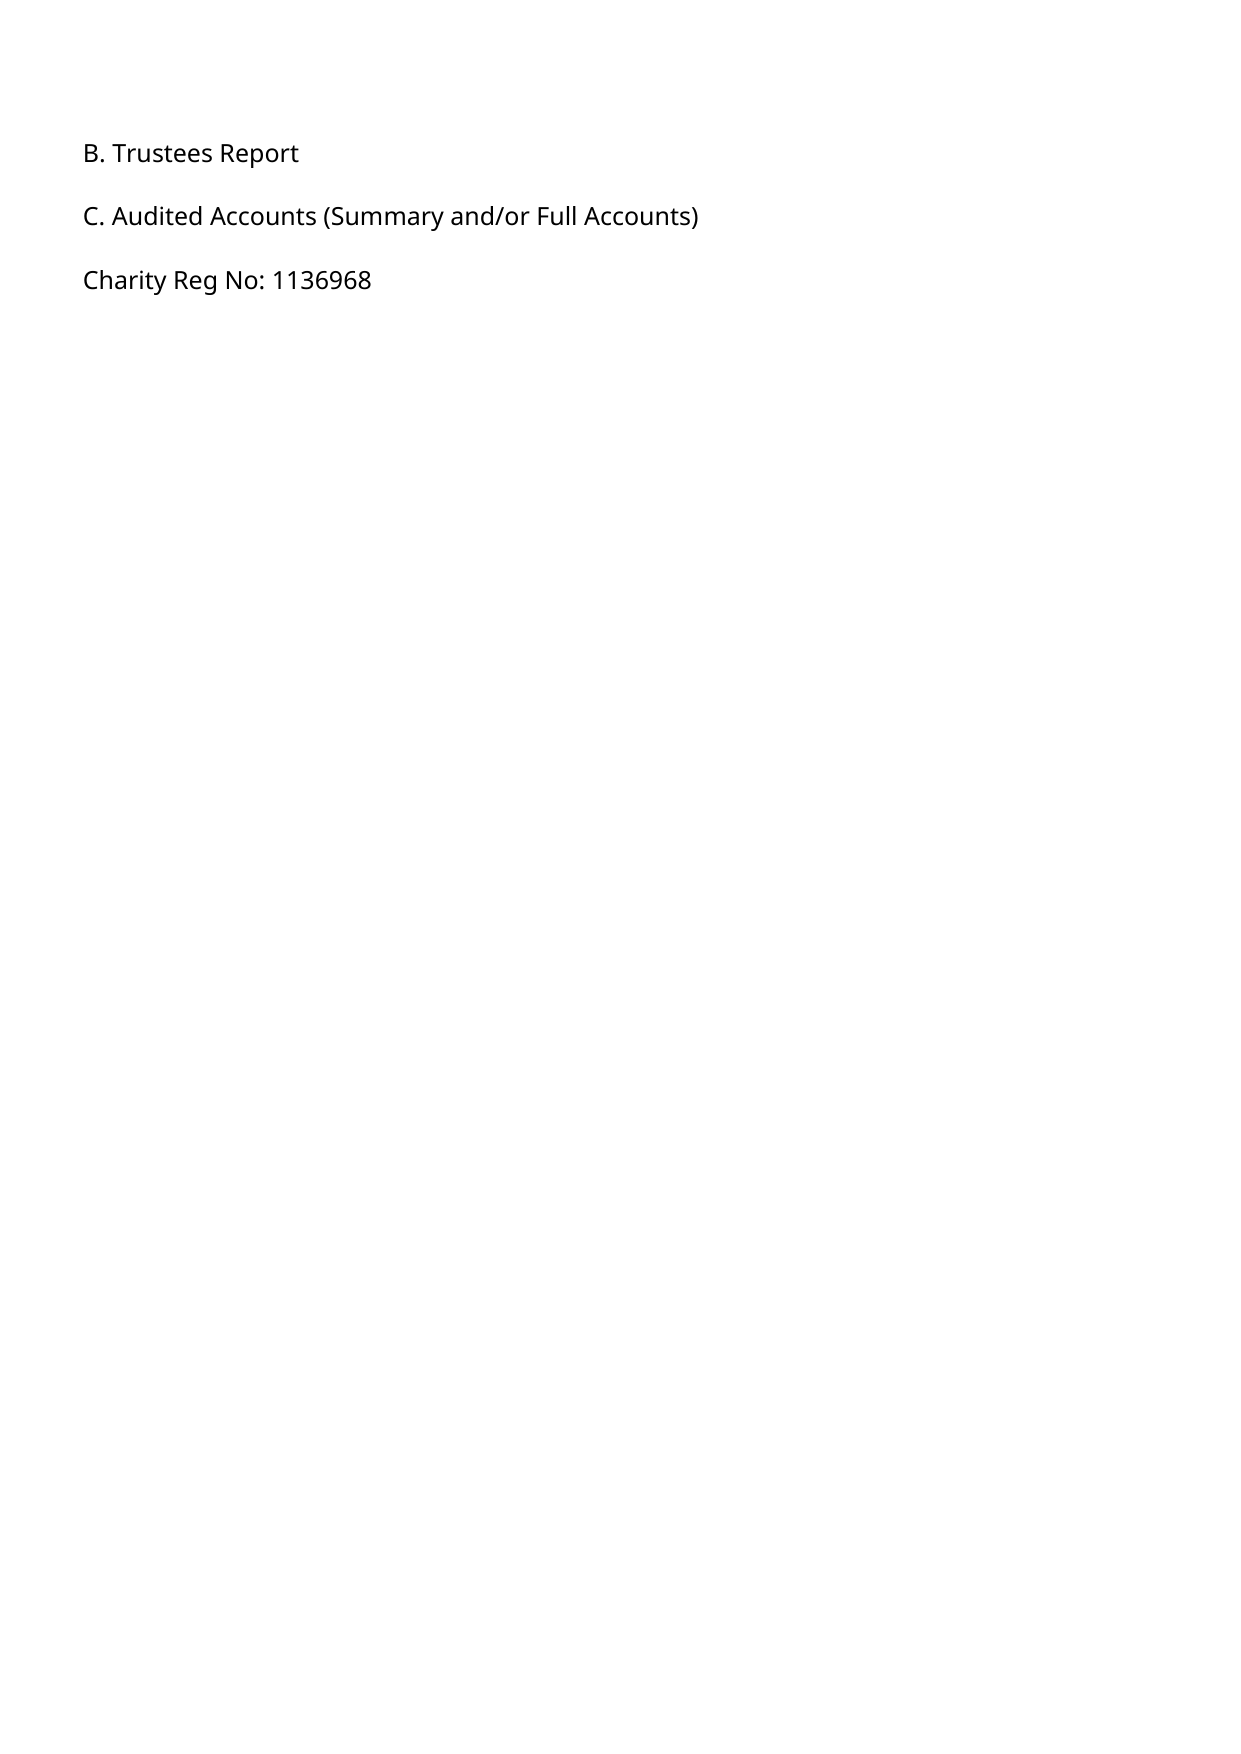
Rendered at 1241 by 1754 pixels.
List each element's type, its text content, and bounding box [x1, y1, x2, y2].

text C. Audited Accounts (Summary and/or Full Accounts) [83, 199, 1116, 233]
text B. Trustees Report [83, 136, 1116, 170]
text Charity Reg No: 1136968 [83, 262, 1116, 296]
